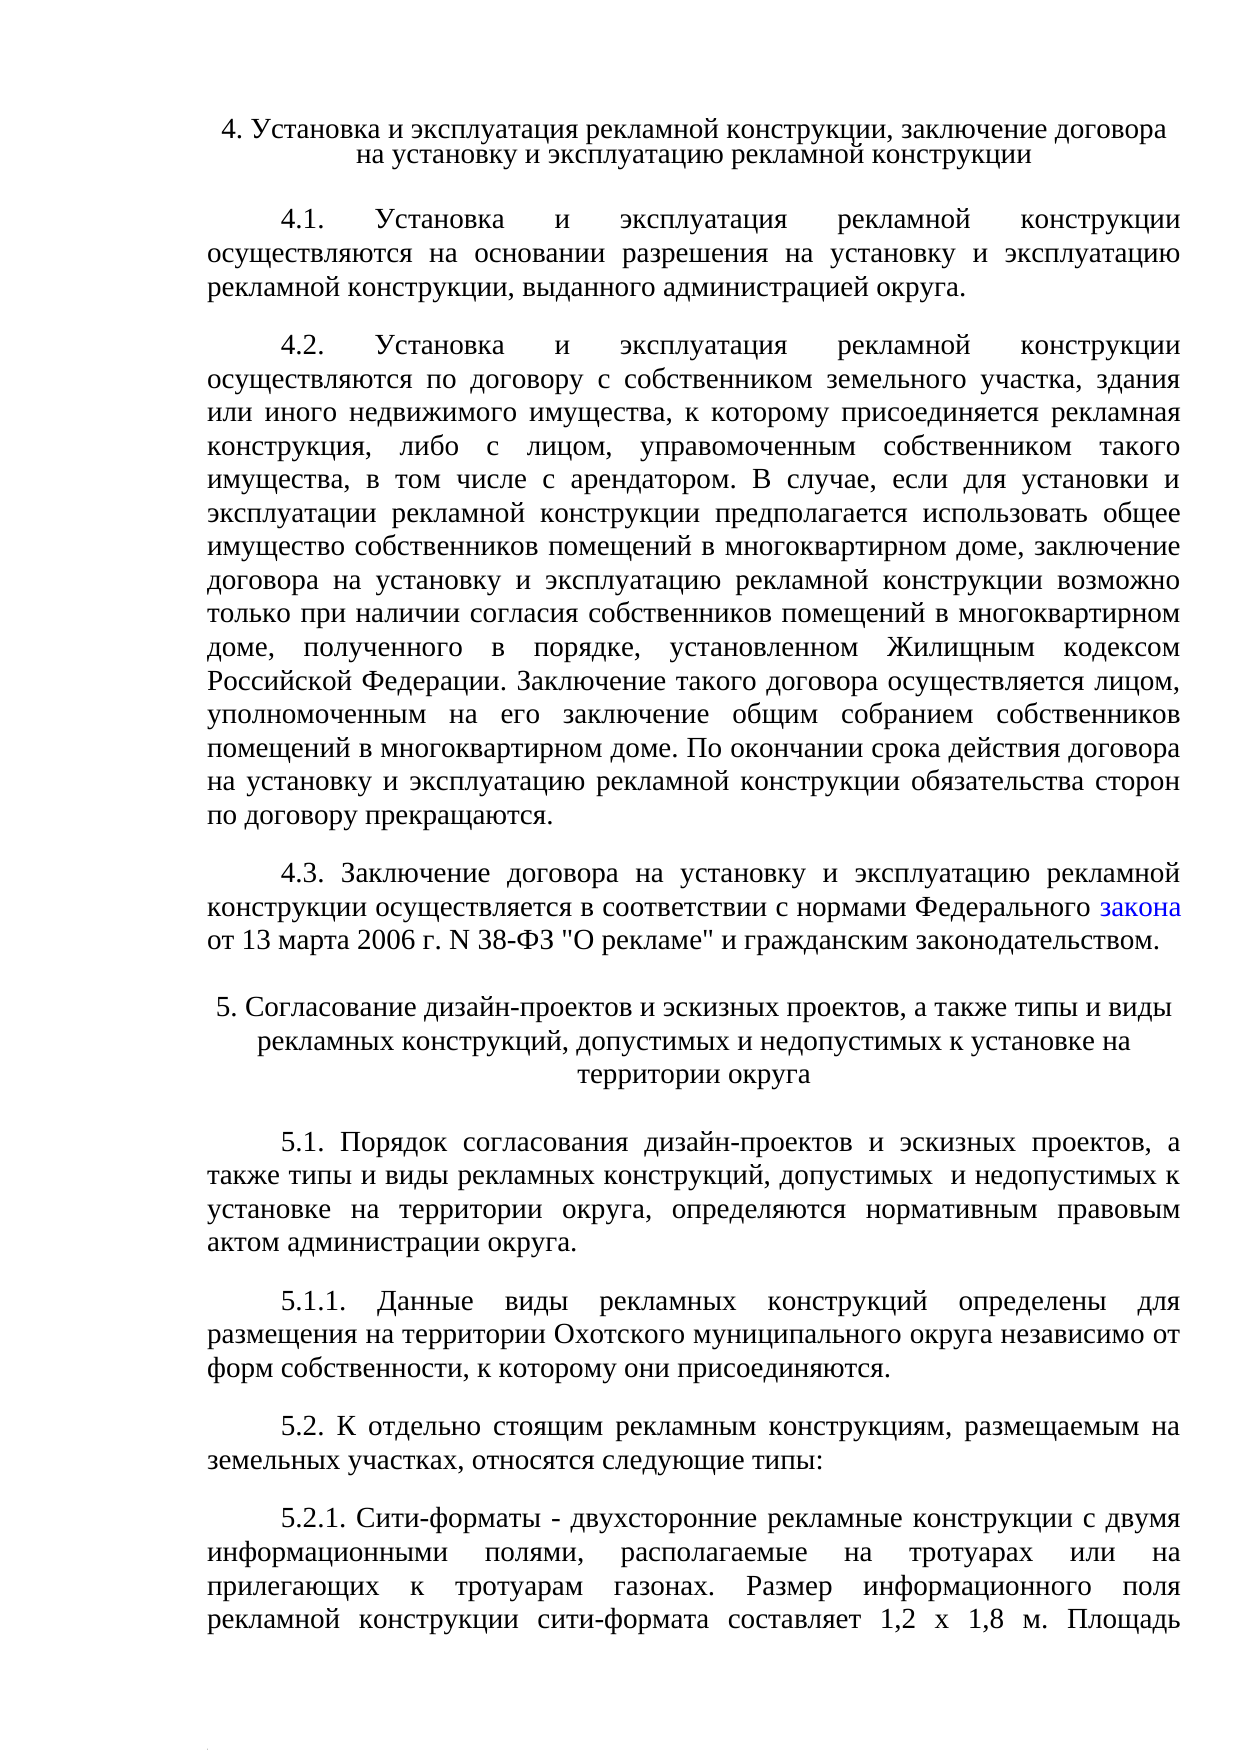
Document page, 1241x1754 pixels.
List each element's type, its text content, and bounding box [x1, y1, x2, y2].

text 5.2. К отдельно стоящим рекламным конструкциям, размещаемым на земельных участках, относятся следующие типы: [207, 1408, 1181, 1476]
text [207, 1501, 1181, 1635]
text 4.3. Заключение договора на установку и эксплуатацию рекламной конструкции осуществляется в соответствии с нормами Федерального закона от 13 марта 2006 г. N 38-ФЗ "О рекламе" и гражданским законодательством. [207, 855, 1181, 956]
text 4.1. Установка и эксплуатация рекламной конструкции осуществляются на основании разрешения на установку и эксплуатацию рекламной конструкции, выданного администрацией округа. [207, 202, 1181, 302]
text 4.2. Установка и эксплуатация рекламной конструкции осуществляются по договору с собственником земельного участка, здания или иного недвижимого имущества, к которому присоединяется рекламная конструкция, либо с лицом, управомоченным собственником такого имущества, в том числе с арендатором. В случае, если для установки и эксплуатации рекламной конструкции предполагается использовать общее имущество собственников помещений в многоквартирном доме, заключение договора на установку и эксплуатацию рекламной конструкции возможно только при наличии согласия собственников помещений в многоквартирном доме, полученного в порядке, установленном Жилищным кодексом Российской Федерации. Заключение такого договора осуществляется лицом, уполномоченным на его заключение общим собранием собственников помещений в многоквартирном доме. По окончании срока действия договора на установку и эксплуатацию рекламной конструкции обязательства сторон по договору прекращаются. [207, 327, 1181, 830]
text 4. Установка и эксплуатация рекламной конструкции, заключение договора на установку и эксплуатацию рекламной конструкции [207, 118, 1181, 168]
text 5.1.1. Данные виды рекламных конструкций определены для размещения на территории Охотского муниципального округа независимо от форм собственности, к которому они присоединяются. [207, 1283, 1181, 1383]
text 5. Согласование дизайн-проектов и эскизных проектов, а также типы и виды рекламных конструкций, допустимых и недопустимых к установке на территории округа [207, 989, 1181, 1090]
text 5.1. Порядок согласования дизайн-проектов и эскизных проектов, а также типы и виды рекламных конструкций, допустимых и недопустимых к установке на территории округа, определяются нормативным правовым актом администрации округа. [207, 1124, 1181, 1258]
